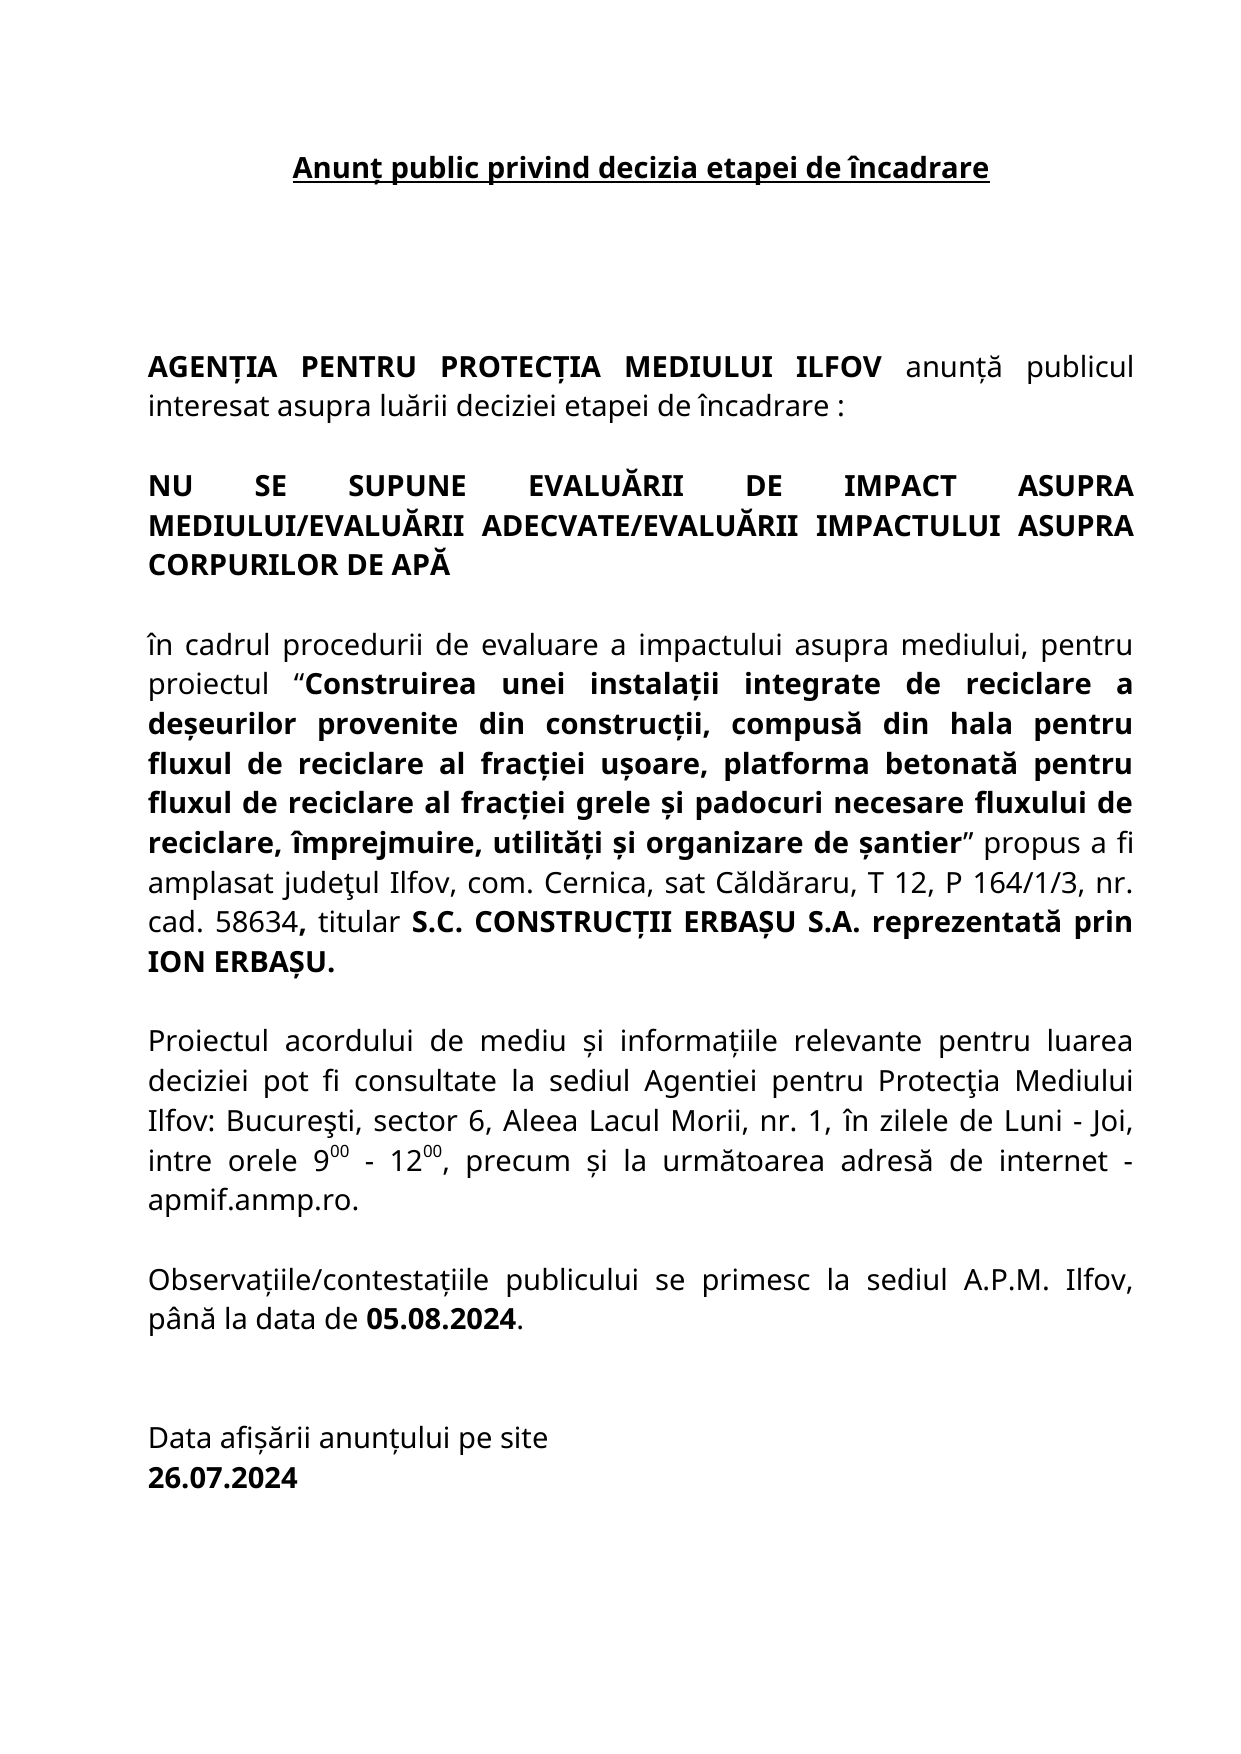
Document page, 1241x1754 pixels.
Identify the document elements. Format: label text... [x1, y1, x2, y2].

text Observațiile/contestațiile publicului se primesc la sediul A.P.M. Ilfov, până la data de 05.08.2024. [148, 1259, 1134, 1338]
text în cadrul procedurii de evaluare a impactului asupra mediului, pentru proiectul “Construirea unei instalații integrate de reciclare a deșeurilor provenite din construcții, compusă din hala pentru fluxul de reciclare al fracției ușoare, platforma betonată pentru fluxul de reciclare al fracției grele și padocuri necesare fluxului de reciclare, împrejmuire, utilități și organizare de șantier” propus a fi amplasat judeţul Ilfov, com. Cernica, sat Căldăraru, T 12, P 164/1/3, nr. cad. 58634, titular S.C. CONSTRUCȚII ERBAȘU S.A. reprezentată prin ION ERBAȘU. [148, 624, 1134, 981]
text AGENȚIA PENTRU PROTECȚIA MEDIULUI ILFOV anunță publicul interesat asupra luării deciziei etapei de încadrare : [148, 346, 1134, 425]
text Anunț public privind decizia etapei de încadrare [148, 148, 1134, 187]
text Proiectul acordului de mediu și informațiile relevante pentru luarea deciziei pot fi consultate la sediul Agentiei pentru Protecţia Mediului Ilfov: Bucureşti, sector 6, Aleea Lacul Morii, nr. 1, în zilele de Luni - Joi, intre orele 900 - 1200, precum și la următoarea adresă de internet - apmif.anmp.ro. [148, 1021, 1134, 1219]
text Data afișării anunțului pe site [148, 1418, 1134, 1457]
text NU SE SUPUNE EVALUĂRII DE IMPACT ASUPRA MEDIULUI/EVALUĂRII ADECVATE/EVALUĂRII IMPACTULUI ASUPRA CORPURILOR DE APĂ [148, 465, 1134, 584]
text 26.07.2024 [148, 1457, 1134, 1497]
